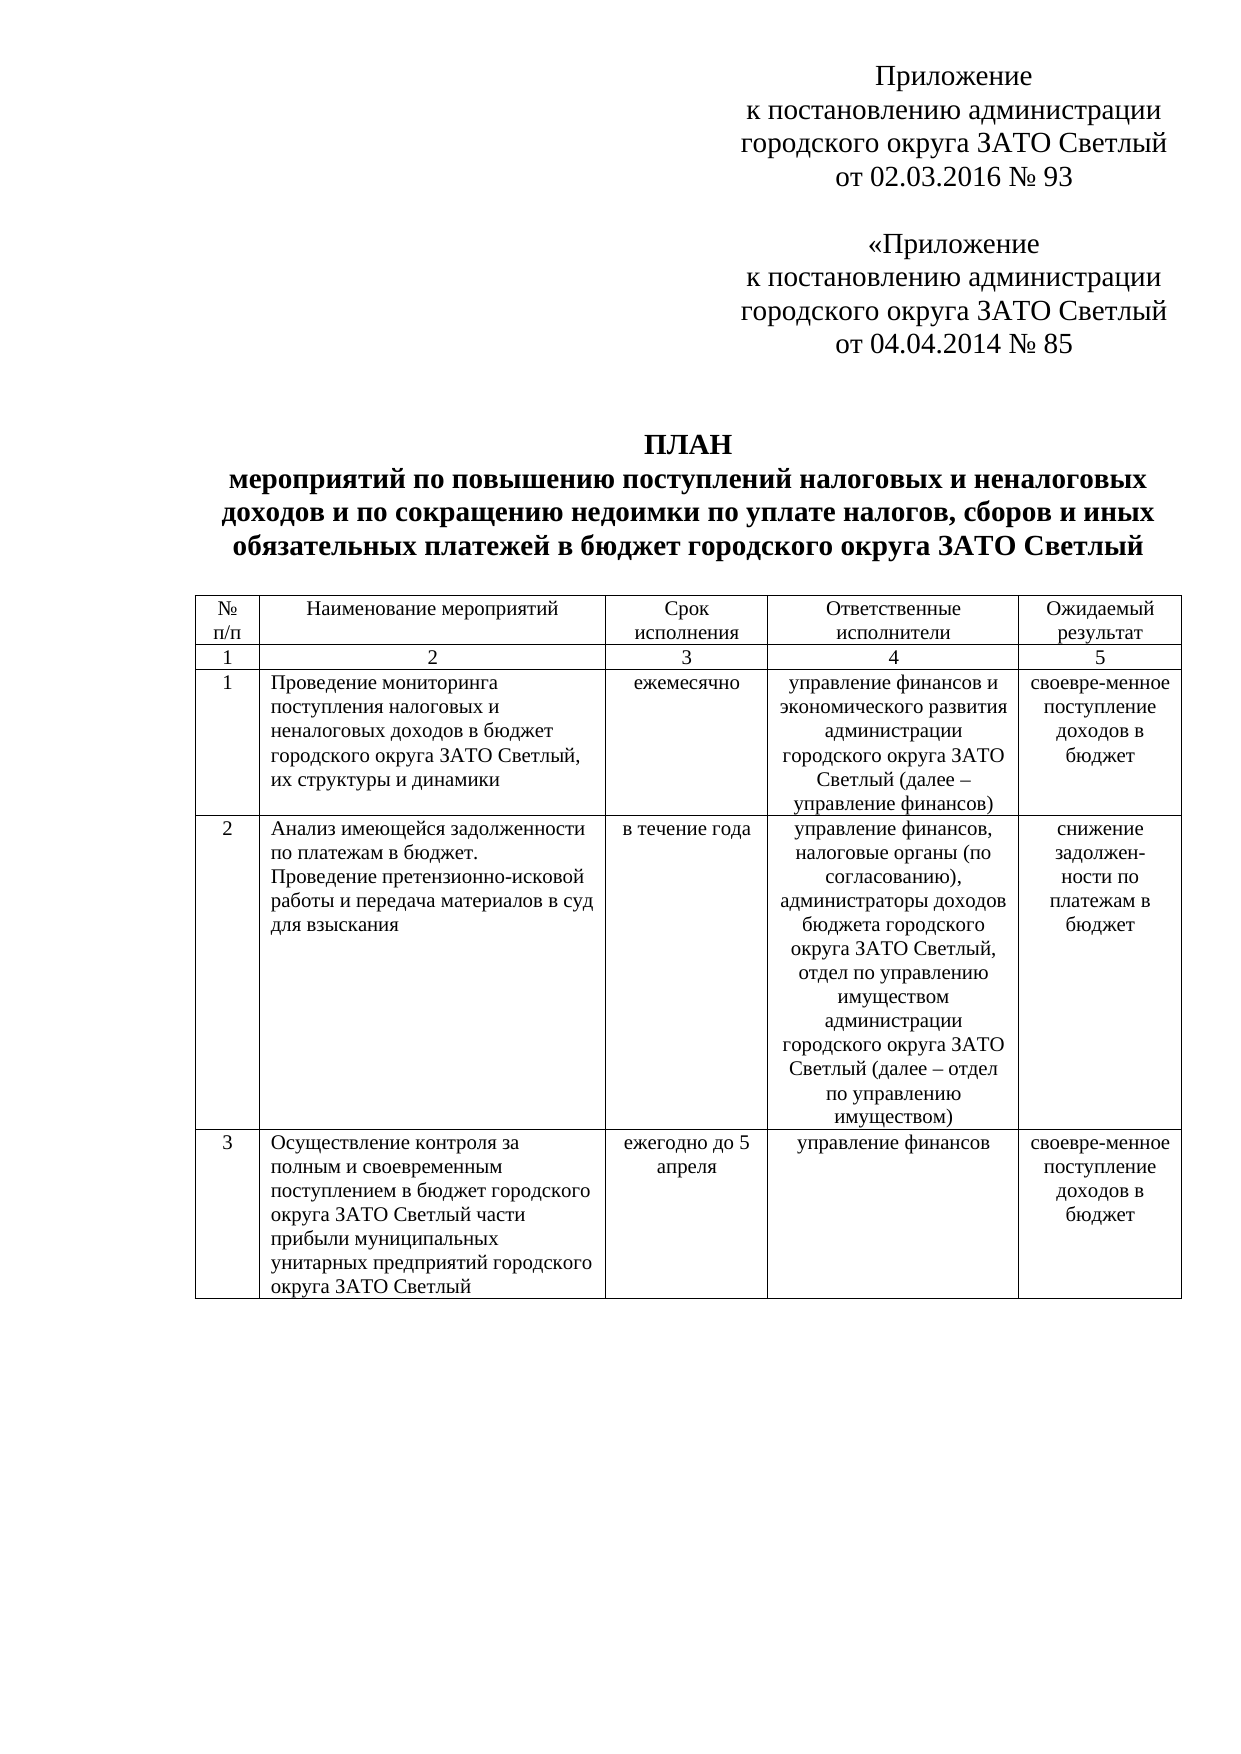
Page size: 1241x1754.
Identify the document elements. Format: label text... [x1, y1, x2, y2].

text от 04.04.2014 № 85 [738, 327, 1169, 360]
table_cell ежемесячно [606, 670, 767, 815]
table_cell управление финансов, налоговые органы (по согласованию), администраторы доходов бюджета городского округа ЗАТО Светлый, отдел по управлению имуществом администрации городского округа ЗАТО Светлый (далее – отдел по управлению имуществом) [768, 816, 1018, 1128]
table_cell в течение года [606, 816, 767, 1128]
table_cell ежегодно до 5 апреля [606, 1130, 767, 1298]
text «Приложение [738, 226, 1169, 259]
table_cell своевре-менное поступление доходов в бюджет [1019, 1130, 1181, 1298]
text ПЛАН [207, 427, 1169, 461]
table_cell Проведение мониторинга поступления налоговых и неналоговых доходов в бюджет городского округа ЗАТО Светлый, их структуры и динамики [260, 670, 605, 815]
table_cell снижение задолжен-ности по платежам в бюджет [1019, 816, 1181, 1128]
table_cell 3 [606, 645, 767, 669]
table_cell 1 [196, 645, 259, 669]
table_cell Анализ имеющейся задолженности по платежам в бюджет. Проведение претензионно-исковой работы и передача материалов в суд для взыскания [260, 816, 605, 1128]
table_cell управление финансов [768, 1130, 1018, 1298]
table_header Ответственные исполнители [768, 596, 1018, 644]
text к постановлению администрации городского округа ЗАТО Светлый [738, 92, 1169, 159]
text Приложение [738, 58, 1169, 92]
table_cell 1 [196, 670, 259, 815]
table_header Ожидаемый результат [1019, 596, 1181, 644]
table_cell Осуществление контроля за полным и своевременным поступлением в бюджет городского округа ЗАТО Светлый части прибыли муниципальных унитарных предприятий городского округа ЗАТО Светлый [260, 1130, 605, 1298]
text мероприятий по повышению поступлений налоговых и неналоговых доходов и по сокращению недоимки по уплате налогов, сборов и иных обязательных платежей в бюджет городского округа ЗАТО Светлый [207, 461, 1169, 561]
table_cell своевре-менное поступление доходов в бюджет [1019, 670, 1181, 815]
text к постановлению администрации городского округа ЗАТО Светлый [738, 259, 1169, 327]
table_cell 5 [1019, 645, 1181, 669]
text от 02.03.2016 № 93 [738, 159, 1169, 192]
table_header № п/п [196, 596, 259, 644]
table_cell 2 [260, 645, 605, 669]
table_header Срок исполнения [606, 596, 767, 644]
table_cell 4 [768, 645, 1018, 669]
table_cell 3 [196, 1130, 259, 1298]
table_header Наименование мероприятий [260, 596, 605, 644]
table_cell 2 [196, 816, 259, 1128]
table_cell управление финансов и экономического развития администрации городского округа ЗАТО Светлый (далее – управление финансов) [768, 670, 1018, 815]
